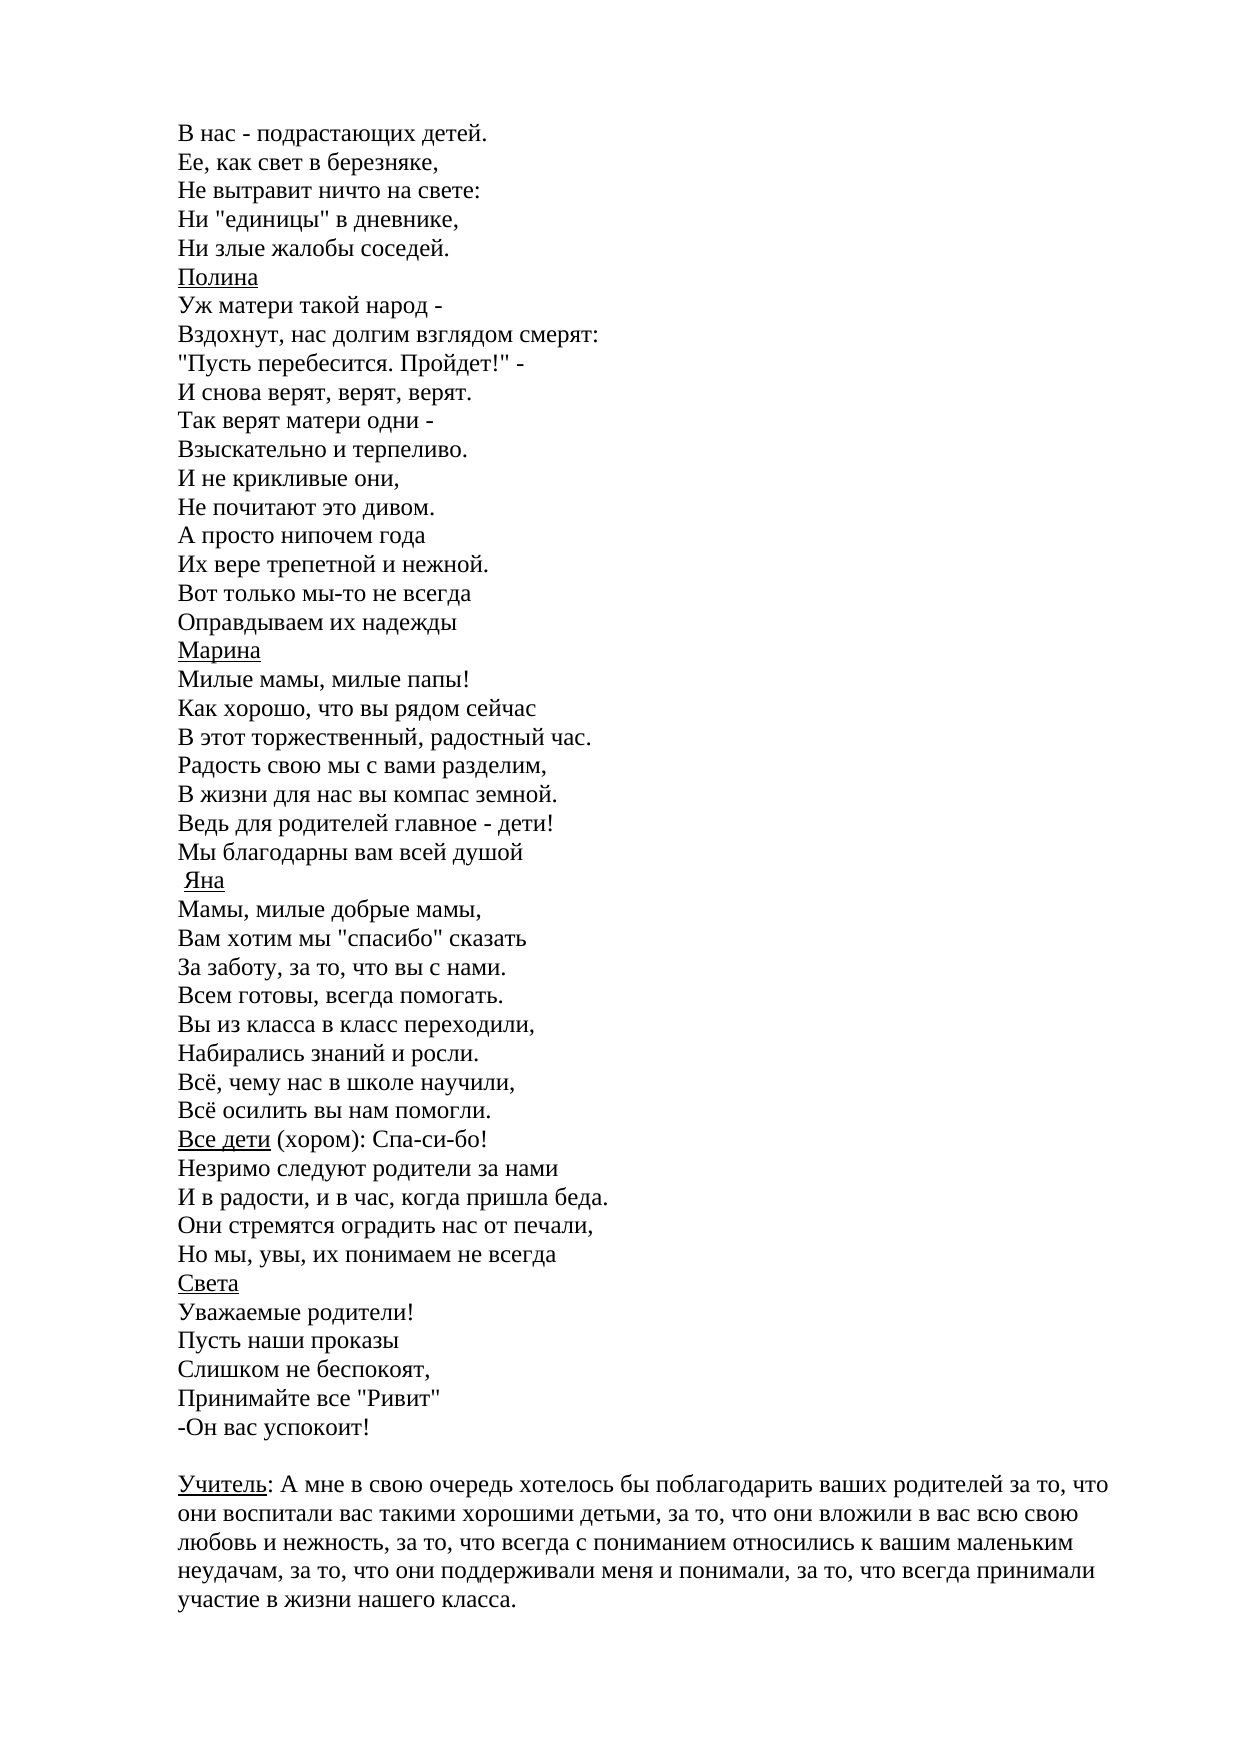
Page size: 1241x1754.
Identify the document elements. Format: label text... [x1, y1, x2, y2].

text Вам хотим мы "спасибо" сказать [177, 923, 1152, 952]
text В этот торжественный, радостный час. [177, 722, 1152, 751]
text Мы благодарны вам всей душой [177, 837, 1152, 866]
text Полина [177, 262, 1152, 291]
text В жизни для нас вы компас земной. [177, 779, 1152, 808]
text Милые мамы, милые папы! [177, 664, 1152, 693]
text Принимайте все "Ривит" [177, 1383, 1152, 1412]
text Так верят матери одни - [177, 406, 1152, 434]
text Не почитают это дивом. [177, 492, 1152, 521]
text Все дети (хором): Спа-си-бо! [177, 1124, 1152, 1153]
text Взыскательно и терпеливо. [177, 434, 1152, 463]
text Всё осилить вы нам помогли. [177, 1096, 1152, 1124]
text Ни "единицы" в дневнике, [177, 204, 1152, 233]
text Не вытравит ничто на свете: [177, 176, 1152, 204]
text Вы из класса в класс переходили, [177, 1009, 1152, 1038]
text Вздохнут, нас долгим взглядом смерят: [177, 319, 1152, 348]
text "Пусть перебесится. Пройдет!" - [177, 348, 1152, 377]
text В нас - подрастающих детей. [177, 118, 1152, 147]
text Всё, чему нас в школе научили, [177, 1067, 1152, 1096]
text Но мы, увы, их понимаем не всегда [177, 1239, 1152, 1268]
text Радость свою мы с вами разделим, [177, 751, 1152, 779]
text А просто нипочем года [177, 521, 1152, 549]
text За заботу, за то, что вы с нами. [177, 952, 1152, 981]
text И снова верят, верят, верят. [177, 377, 1152, 406]
text Яна [177, 866, 1152, 894]
text Они стремятся оградить нас от печали, [177, 1211, 1152, 1239]
text Уважаемые родители! [177, 1297, 1152, 1326]
text Набирались знаний и росли. [177, 1038, 1152, 1067]
text Ее, как свет в березняке, [177, 147, 1152, 176]
text Их вере трепетной и нежной. [177, 549, 1152, 578]
text Марина [177, 636, 1152, 664]
text Слишком не беспокоят, [177, 1354, 1152, 1383]
text Вот только мы-то не всегда [177, 578, 1152, 607]
text Уж матери такой народ - [177, 291, 1152, 319]
text Незримо следуют родители за нами [177, 1153, 1152, 1182]
text И в радости, и в час, когда пришла беда. [177, 1182, 1152, 1211]
text Мамы, милые добрые мамы, [177, 894, 1152, 923]
text Света [177, 1268, 1152, 1297]
text Пусть наши проказы [177, 1326, 1152, 1354]
text Оправдываем их надежды [177, 607, 1152, 636]
text -Он вас успокоит! [177, 1412, 1152, 1441]
text Как хорошо, что вы рядом сейчас [177, 693, 1152, 722]
text Всем готовы, всегда помогать. [177, 981, 1152, 1009]
text Ведь для родителей главное - дети! [177, 808, 1152, 837]
text И не крикливые они, [177, 463, 1152, 492]
text Учитель: А мне в свою очередь хотелось бы поблагодарить ваших родителей за то, что они воспитали вас такими хорошими детьми, за то, что они вложили в вас всю свою любовь и нежность, за то, что всегда с пониманием относились к вашим маленьким неудачам, за то, что они поддерживали меня и понимали, за то, что всегда принимали участие в жизни нашего класса. [177, 1469, 1152, 1613]
text Ни злые жалобы соседей. [177, 233, 1152, 262]
